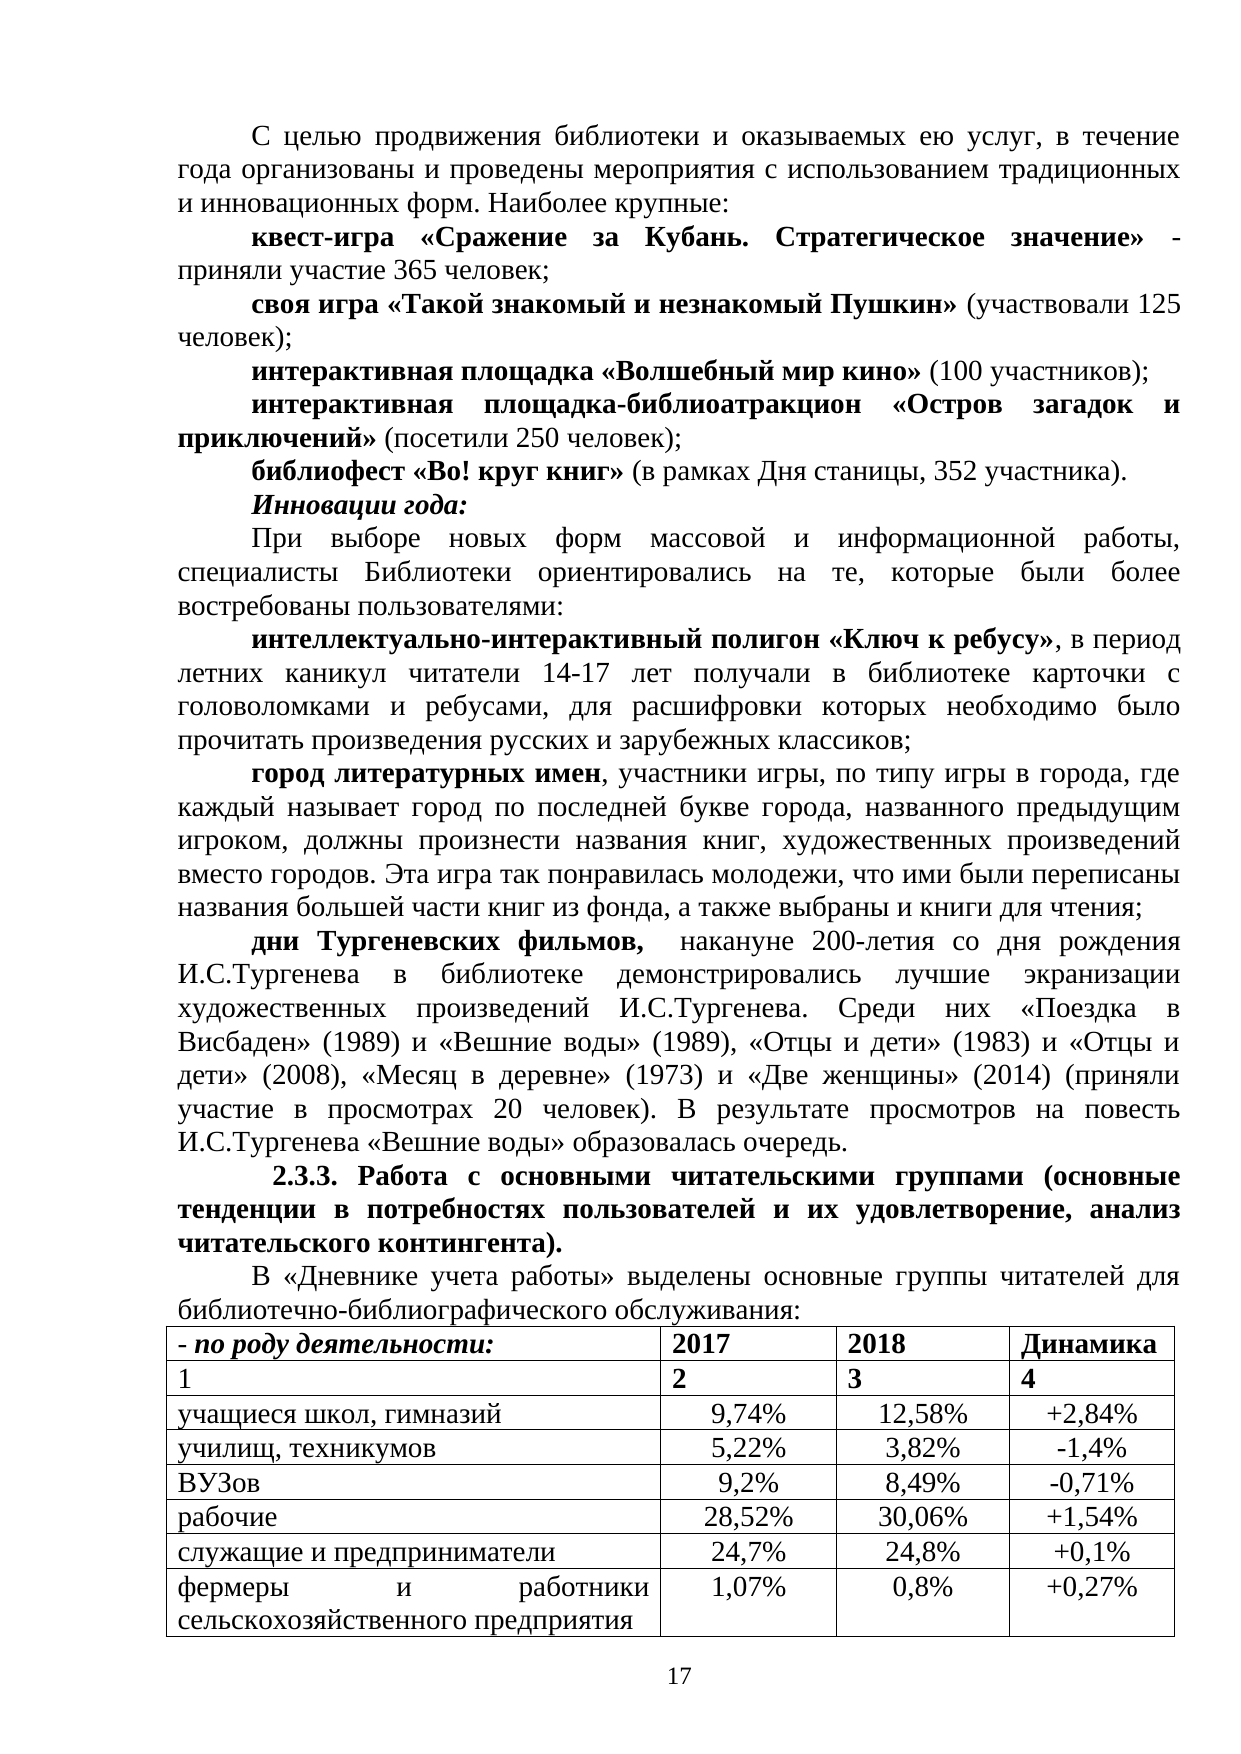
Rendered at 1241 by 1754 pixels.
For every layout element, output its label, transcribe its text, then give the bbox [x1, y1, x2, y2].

table_cell +2,84% [1010, 1396, 1174, 1429]
table_header 2017 [661, 1327, 836, 1360]
table_cell +0,1% [1010, 1534, 1174, 1568]
table_cell 0,8% [837, 1569, 1009, 1636]
table_header Динамика [1010, 1327, 1174, 1360]
text интерактивная площадка «Волшебный мир кино» (100 участников); [177, 353, 1181, 386]
text дни Тургеневских фильмов, накануне 200-летия со дня рождения И.С.Тургенева в библиотеке демонстрировались лучшие экранизации художественных произведений И.С.Тургенева. Среди них «Поездка в Висбаден» (1989) и «Вешние воды» (1989), «Отцы и дети» (1983) и «Отцы и дети» (2008), «Месяц в деревне» (1973) и «Две женщины» (2014) (приняли участие в просмотрах 20 человек). В результате просмотров на повесть И.С.Тургенева «Вешние воды» образовалась очередь. [177, 923, 1181, 1158]
table_cell 5,22% [661, 1430, 836, 1464]
table_cell 30,06% [837, 1500, 1009, 1533]
table_cell 3,82% [837, 1430, 1009, 1464]
text квест-игра «Сражение за Кубань. Стратегическое значение» - приняли участие 365 человек; [177, 219, 1181, 286]
text С целью продвижения библиотеки и оказываемых ею услуг, в течение года организованы и проведены мероприятия с использованием традиционных и инновационных форм. Наиболее крупные: [177, 118, 1181, 219]
table_cell 1 [167, 1361, 660, 1395]
table_cell +0,27% [1010, 1569, 1174, 1636]
text Инновации года: [177, 487, 1181, 521]
table_cell рабочие [167, 1500, 660, 1533]
table_cell 2 [661, 1361, 836, 1395]
table_cell учащиеся школ, гимназий [167, 1396, 660, 1429]
table_header - по роду деятельности: [167, 1327, 660, 1360]
table_cell 3 [837, 1361, 1009, 1395]
table_cell 12,58% [837, 1396, 1009, 1429]
text интеллектуально-интерактивный полигон «Ключ к ребусу», в период летних каникул читатели 14-17 лет получали в библиотеке карточки с головоломками и ребусами, для расшифровки которых необходимо было прочитать произведения русских и зарубежных классиков; [177, 621, 1181, 755]
table_cell 1,07% [661, 1569, 836, 1636]
text При выборе новых форм массовой и информационной работы, специалисты Библиотеки ориентировались на те, которые были более востребованы пользователями: [177, 521, 1181, 621]
table_cell 9,74% [661, 1396, 836, 1429]
table_cell -1,4% [1010, 1430, 1174, 1464]
text библиофест «Во! круг книг» (в рамках Дня станицы, 352 участника). [177, 453, 1181, 487]
table_cell училищ, техникумов [167, 1430, 660, 1464]
table_cell фермеры и работники сельскохозяйственного предприятия [167, 1569, 660, 1636]
table_cell 8,49% [837, 1465, 1009, 1498]
table_cell 24,7% [661, 1534, 836, 1568]
table_cell 9,2% [661, 1465, 836, 1498]
table_cell 28,52% [661, 1500, 836, 1533]
table_cell 4 [1010, 1361, 1174, 1395]
text город литературных имен, участники игры, по типу игры в города, где каждый называет город по последней букве города, названного предыдущим игроком, должны произнести названия книг, художественных произведений вместо городов. Эта игра так понравилась молодежи, что ими были переписаны названия большей части книг из фонда, а также выбраны и книги для чтения; [177, 755, 1181, 923]
text своя игра «Такой знакомый и незнакомый Пушкин» (участвовали 125 человек); [177, 286, 1181, 353]
text В «Дневнике учета работы» выделены основные группы читателей для библиотечно-библиографического обслуживания: [177, 1258, 1181, 1326]
table_cell 24,8% [837, 1534, 1009, 1568]
text 2.3.3. Работа с основными читательскими группами (основные тенденции в потребностях пользователей и их удовлетворение, анализ читательского контингента). [177, 1158, 1181, 1258]
table_cell служащие и предприниматели [167, 1534, 660, 1568]
table_cell -0,71% [1010, 1465, 1174, 1498]
table_cell +1,54% [1010, 1500, 1174, 1533]
table_cell ВУЗов [167, 1465, 660, 1498]
text интерактивная площадка-библиоатракцион «Остров загадок и приключений» (посетили 250 человек); [177, 386, 1181, 453]
table_header 2018 [837, 1327, 1009, 1360]
